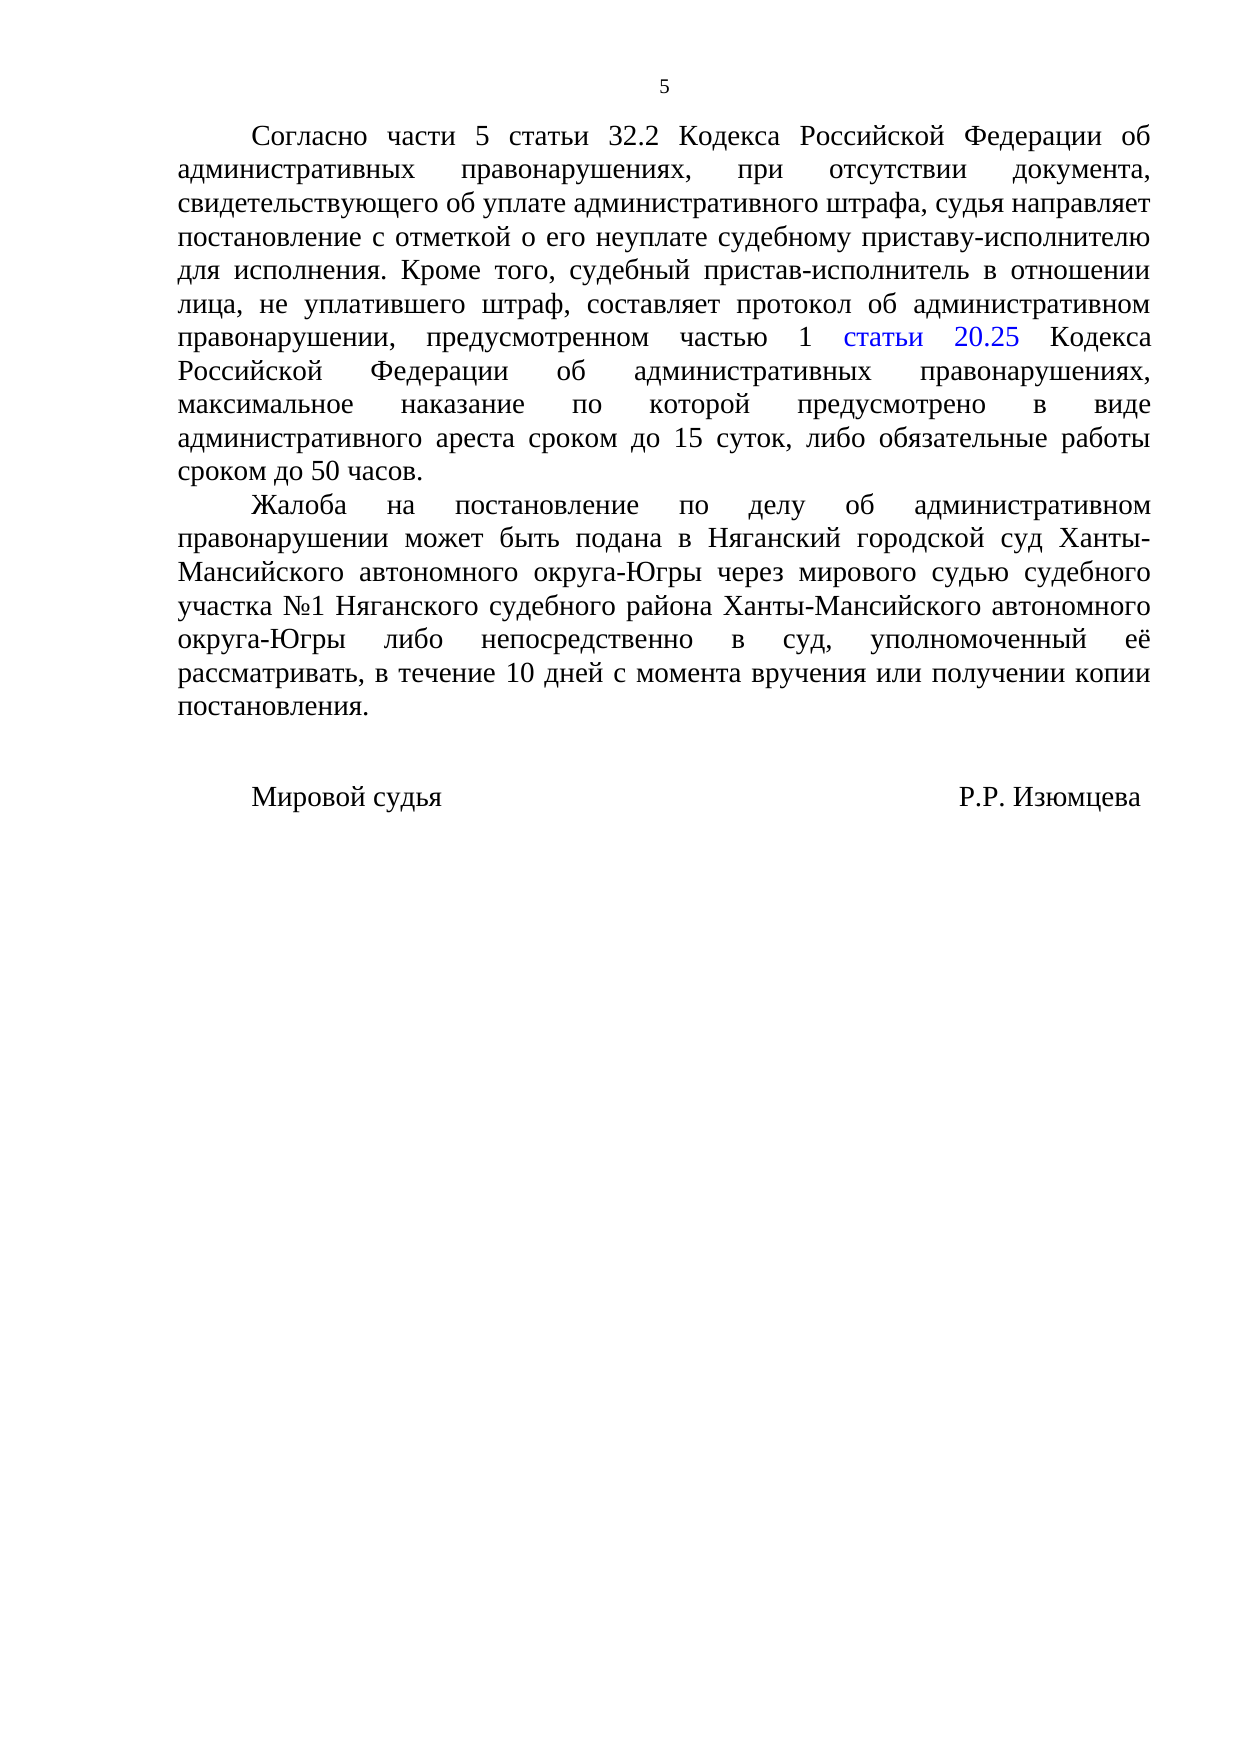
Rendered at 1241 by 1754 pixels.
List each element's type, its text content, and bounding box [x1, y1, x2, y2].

text Согласно части 5 статьи 32.2 Кодекса Российской Федерации об административных правонарушениях, при отсутствии документа, свидетельствующего об уплате административного штрафа, судья направляет постановление с отметкой о его неуплате судебному приставу-исполнителю для исполнения. Кроме того, судебный пристав-исполнитель в отношении лица, не уплатившего штраф, составляет протокол об административном правонарушении, предусмотренном частью 1 статьи 20.25 Кодекса Российской Федерации об административных правонарушениях, максимальное наказание по которой предусмотрено в виде административного ареста сроком до 15 суток, либо обязательные работы сроком до 50 часов. [177, 118, 1152, 487]
text Жалоба на постановление по делу об административном правонарушении может быть подана в Няганский городской суд Ханты-Мансийского автономного округа-Югры через мирового судью судебного участка №1 Няганского судебного района Ханты-Мансийского автономного округа-Югры либо непосредственно в суд, уполномоченный её рассматривать, в течение 10 дней с момента вручения или получении копии постановления. [177, 487, 1152, 722]
text Мировой судья Р.Р. Изюмцева [177, 779, 1152, 813]
